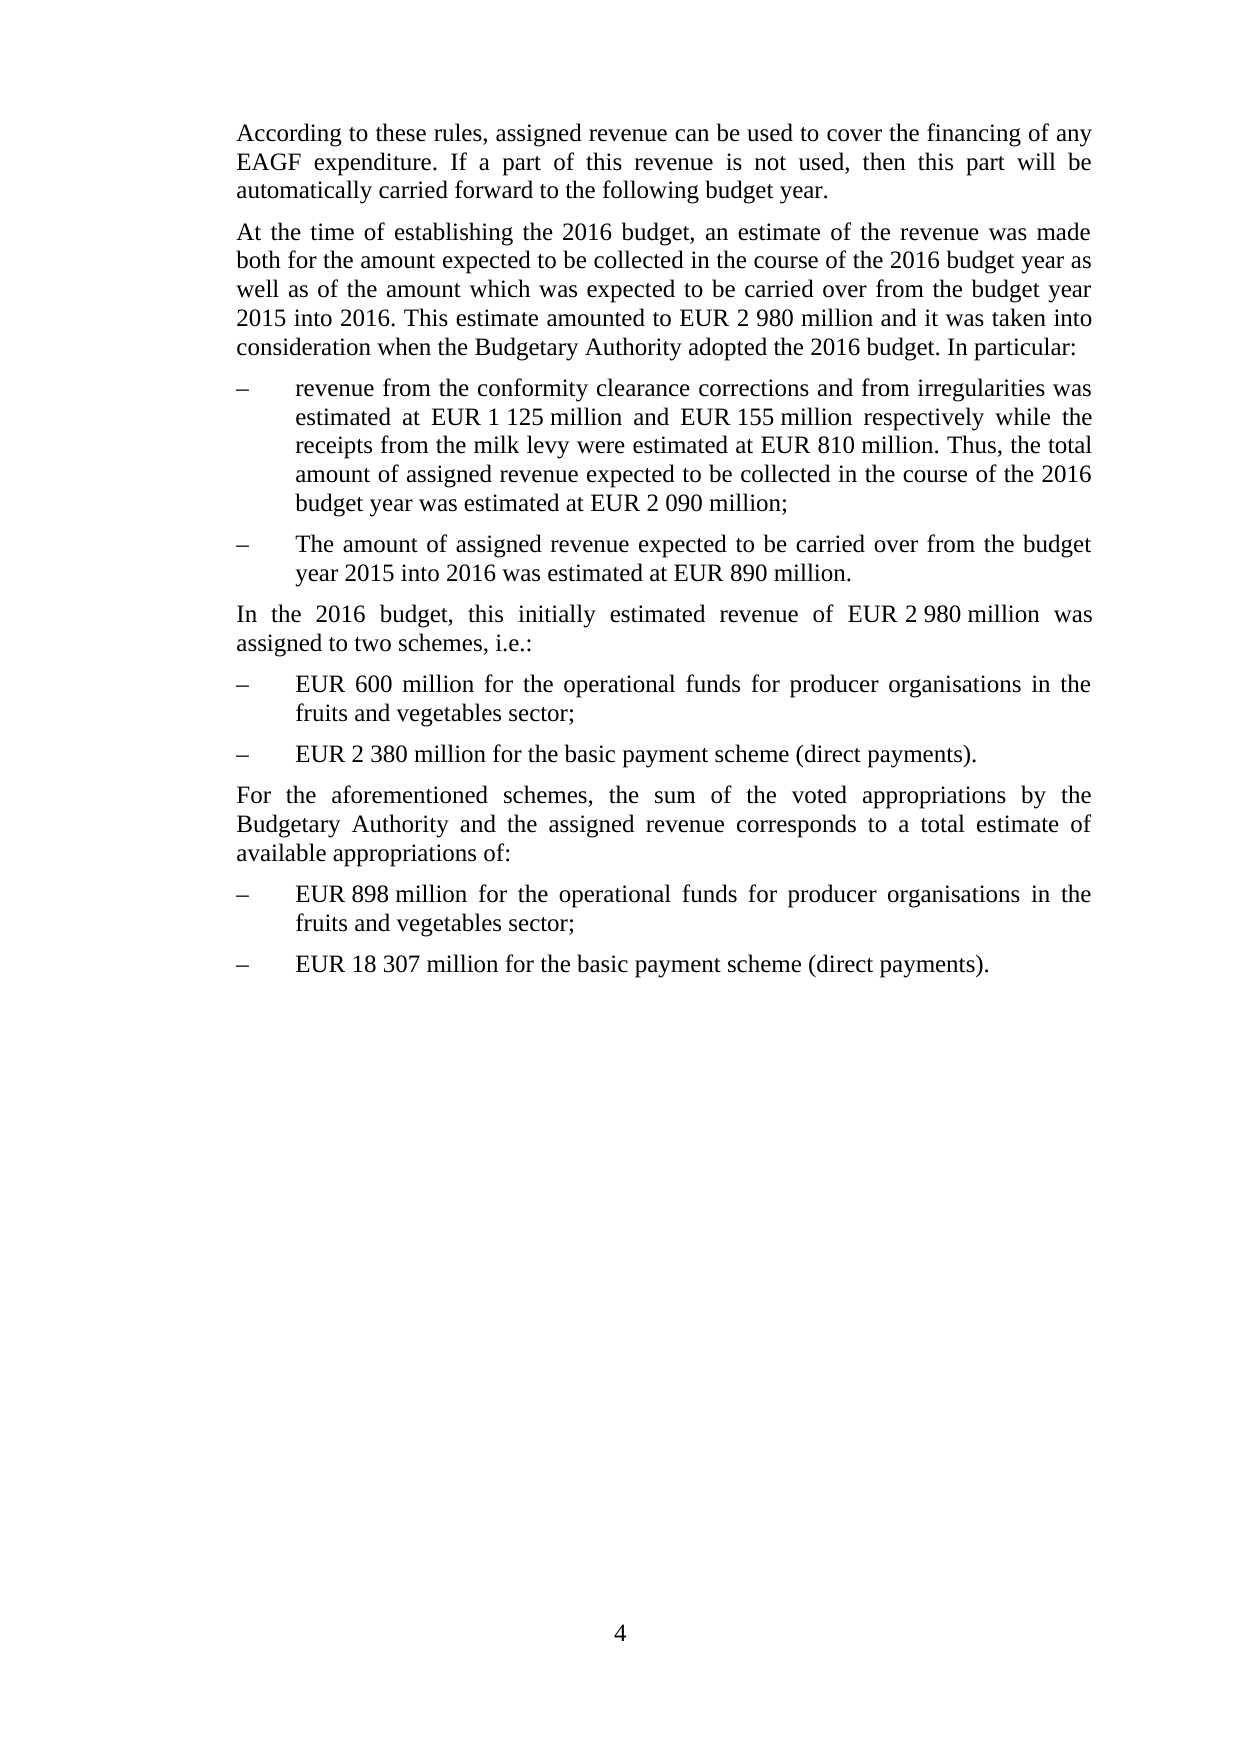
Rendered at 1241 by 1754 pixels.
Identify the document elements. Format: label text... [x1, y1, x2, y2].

list For the aforementioned schemes, the sum of the voted appropriations by the Budgetary Authority and the assigned revenue corresponds to a total estimate of available appropriations of: [236, 781, 1093, 867]
text EUR 18 307 million for the basic payment scheme (direct payments). [236, 949, 1093, 978]
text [236, 118, 1093, 204]
text revenue from the conformity clearance corrections and from irregularities was estimated at EUR 1 125 million and EUR 155 million respectively while the receipts from the milk levy were estimated at EUR 810 million. Thus, the total amount of assigned revenue expected to be collected in the course of the 2016 budget year was estimated at EUR 2 090 million; [236, 373, 1093, 517]
text In the 2016 budget, this initially estimated revenue of EUR 2 980 million was assigned to two schemes, i.e.: [236, 599, 1093, 657]
text EUR 898 million for the operational funds for producer organisations in the fruits and vegetables sector; [236, 879, 1093, 937]
text EUR 600 million for the operational funds for producer organisations in the fruits and vegetables sector; [236, 669, 1093, 727]
text At the time of establishing the 2016 budget, an estimate of the revenue was made both for the amount expected to be collected in the course of the 2016 budget year as well as of the amount which was expected to be carried over from the budget year 2015 into 2016. This estimate amounted to EUR 2 980 million and it was taken into consideration when the Budgetary Authority adopted the 2016 budget. In particular: [236, 217, 1093, 361]
text The amount of assigned revenue expected to be carried over from the budget year 2015 into 2016 was estimated at EUR 890 million. [236, 529, 1093, 587]
text EUR 2 380 million for the basic payment scheme (direct payments). [236, 739, 1093, 768]
